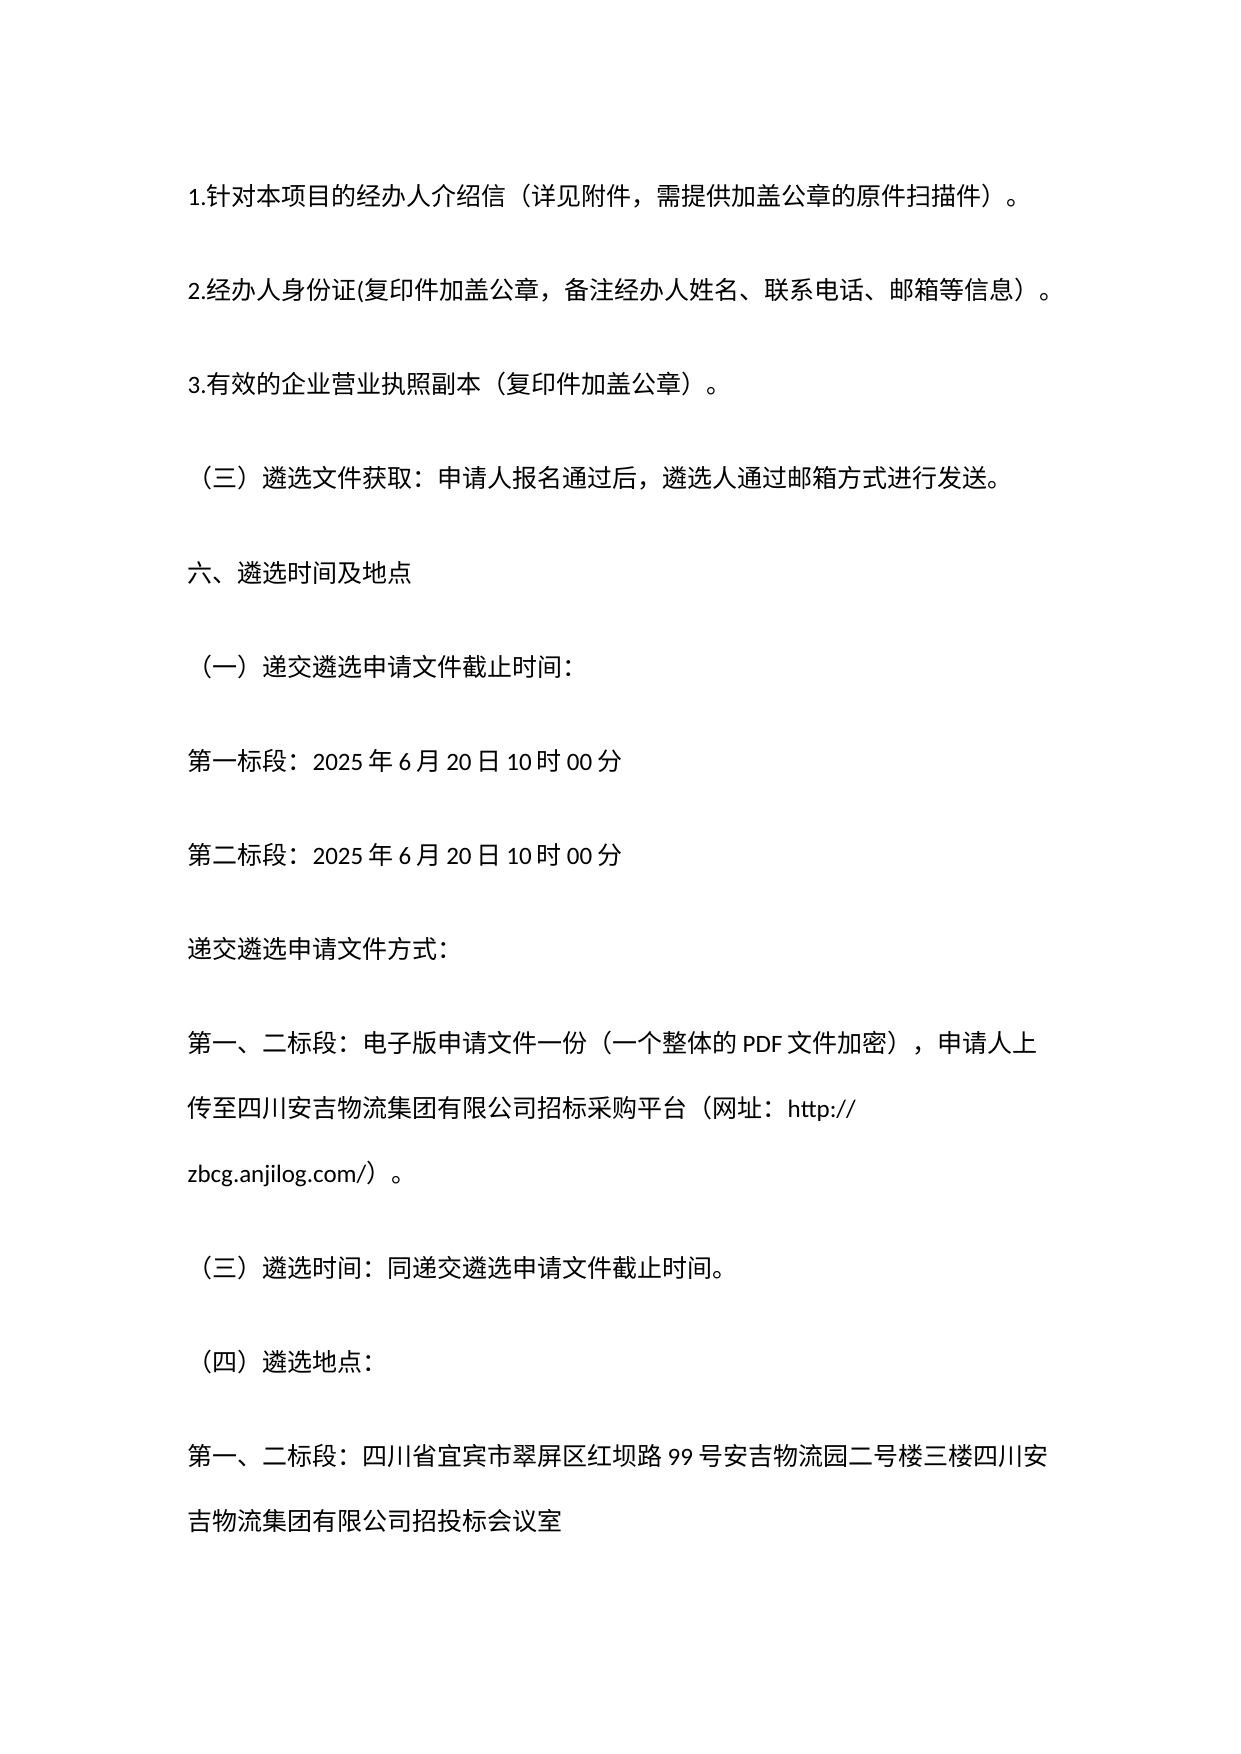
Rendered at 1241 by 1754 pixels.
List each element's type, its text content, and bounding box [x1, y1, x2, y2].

text 第一标段：2025年6月20日10时00分 [187, 727, 1053, 792]
text 1.针对本项目的经办人介绍信（详见附件，需提供加盖公章的原件扫描件）。 [187, 162, 1053, 227]
text 六、遴选时间及地点 [187, 539, 1053, 604]
text （一）递交遴选申请文件截止时间： [187, 633, 1053, 698]
text （三）遴选时间：同递交遴选申请文件截止时间。 [187, 1234, 1053, 1299]
text （四）遴选地点： [187, 1328, 1053, 1393]
text 递交遴选申请文件方式： [187, 915, 1053, 980]
text 2.经办人身份证(复印件加盖公章，备注经办人姓名、联系电话、邮箱等信息）。 [187, 256, 1053, 321]
text 第二标段：2025年6月20日10时00分 [187, 821, 1053, 886]
text 第一、二标段：电子版申请文件一份（一个整体的PDF文件加密），申请人上传至四川安吉物流集团有限公司招标采购平台（网址：http://zbcg.anjilog.com/）。 [187, 1009, 1053, 1204]
text 第一、二标段：四川省宜宾市翠屏区红坝路99号安吉物流园二号楼三楼四川安吉物流集团有限公司招投标会议室 [187, 1422, 1053, 1552]
text （三）遴选文件获取：申请人报名通过后，遴选人通过邮箱方式进行发送。 [187, 444, 1053, 509]
text 3.有效的企业营业执照副本（复印件加盖公章）。 [187, 350, 1053, 415]
